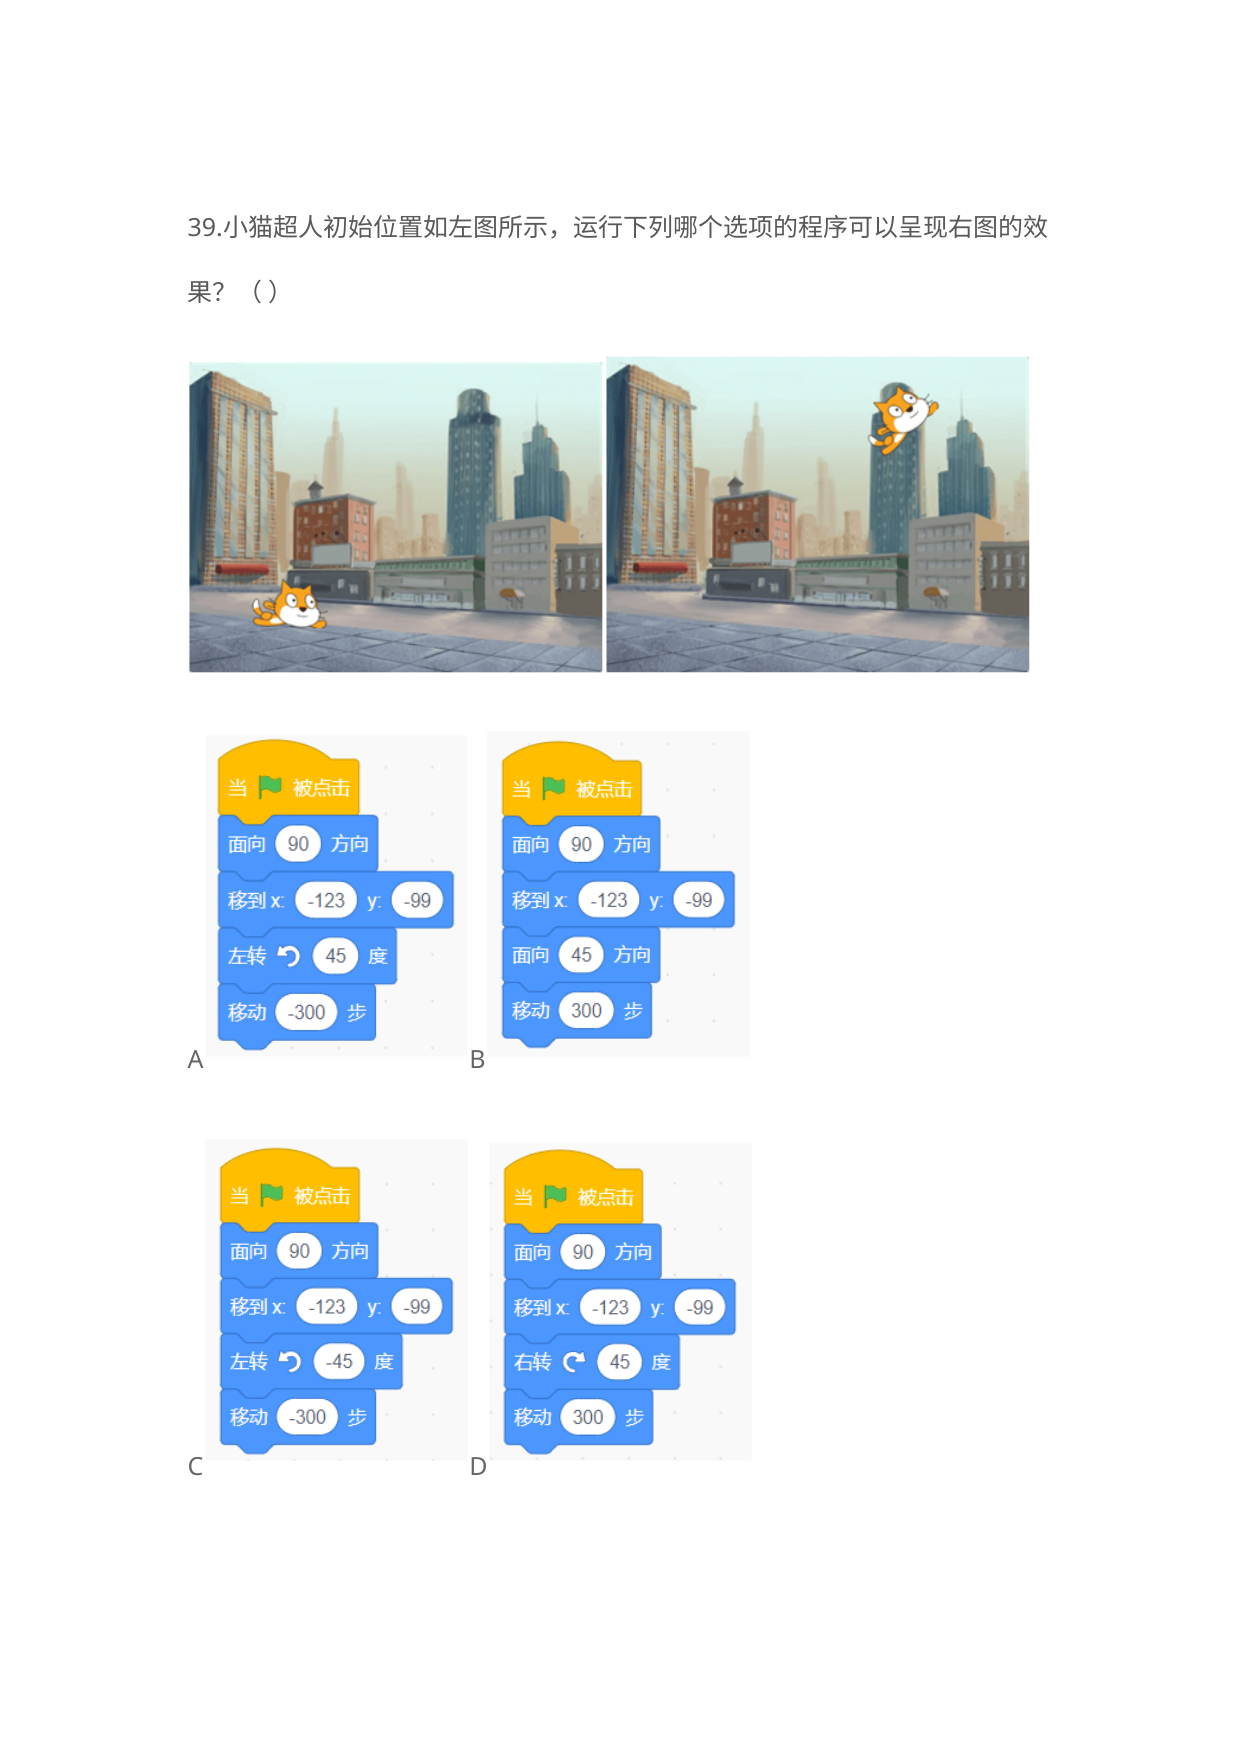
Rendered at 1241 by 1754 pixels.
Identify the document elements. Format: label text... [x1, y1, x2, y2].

picture [203, 733, 470, 1059]
text 39.小猫超人初始位置如左图所示，运行下列哪个选项的程序可以呈现右图的效果？（ ） [187, 193, 1053, 323]
picture [203, 1137, 469, 1463]
picture [485, 729, 752, 1059]
picture [487, 1141, 753, 1463]
picture [187, 354, 1032, 675]
